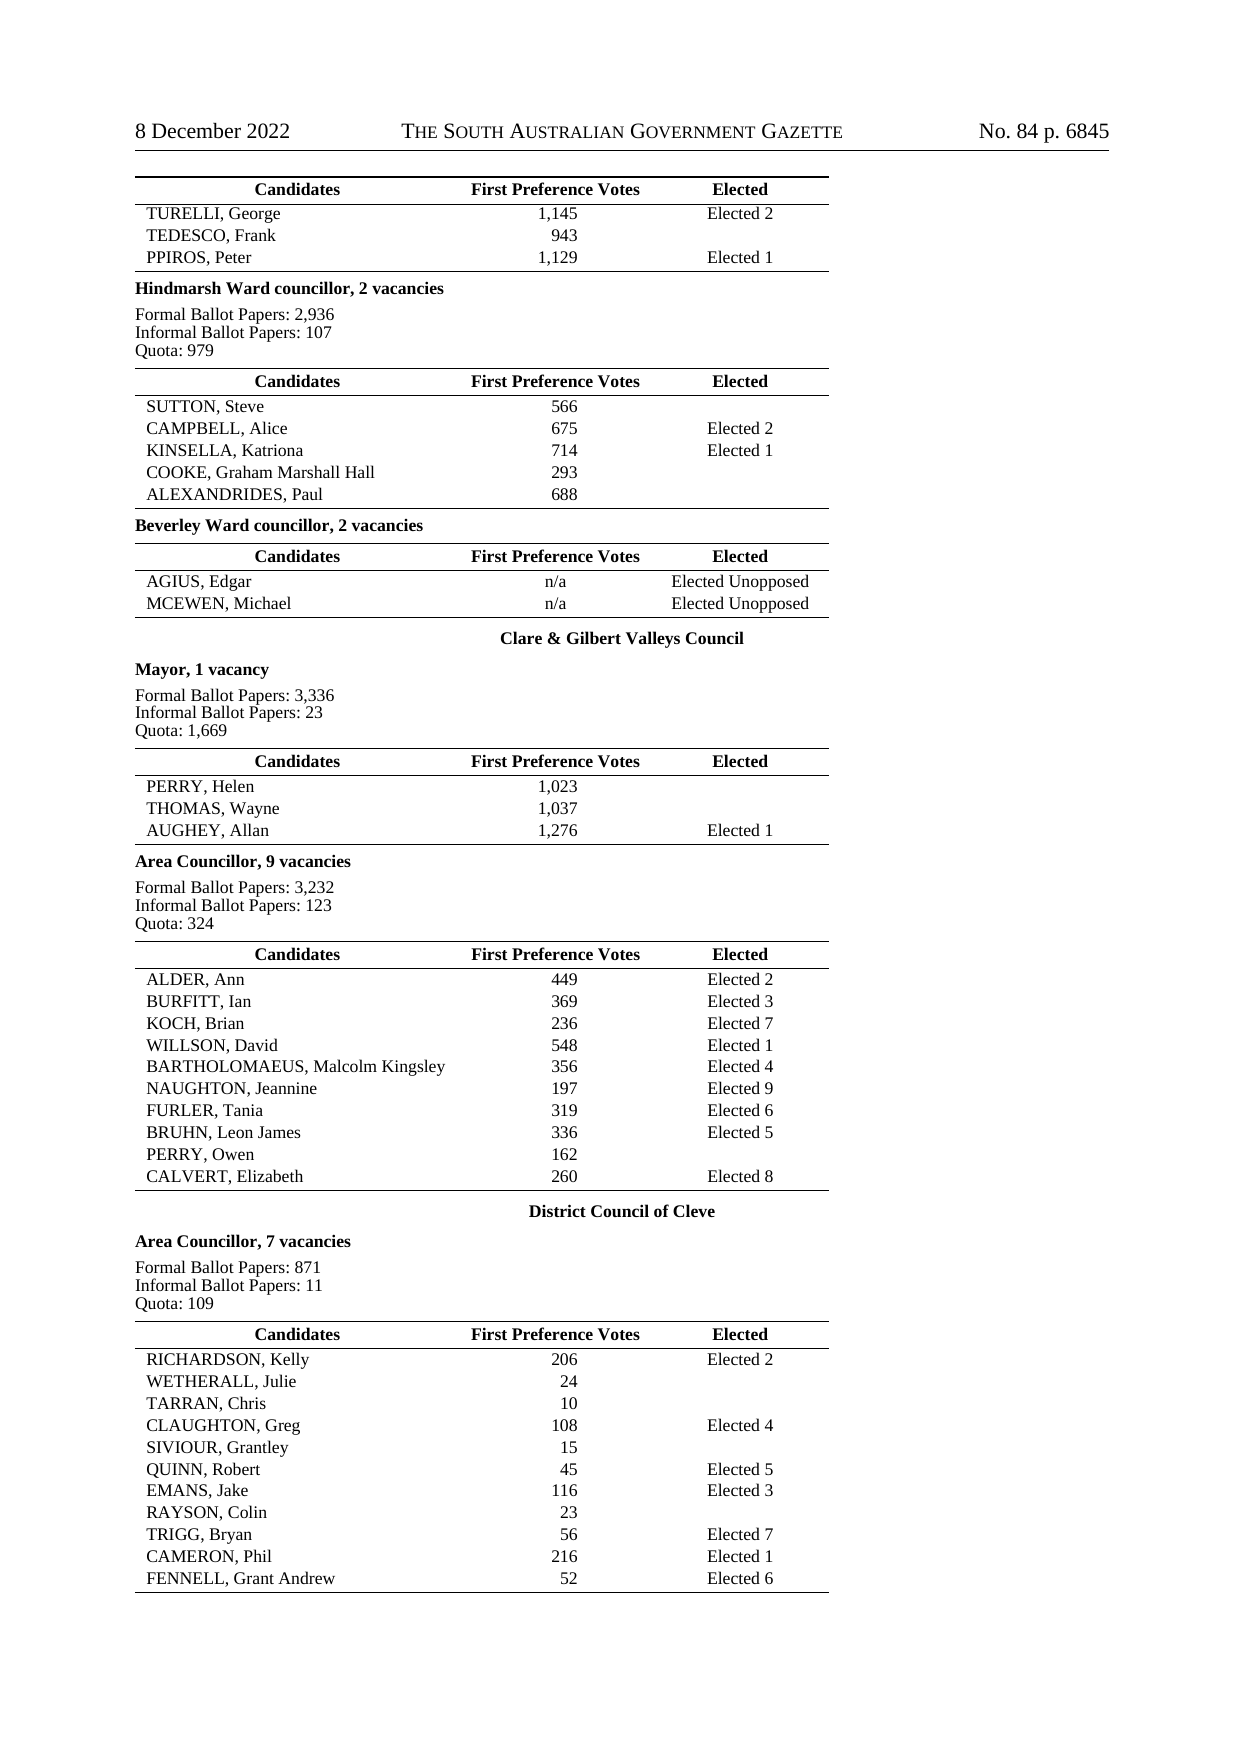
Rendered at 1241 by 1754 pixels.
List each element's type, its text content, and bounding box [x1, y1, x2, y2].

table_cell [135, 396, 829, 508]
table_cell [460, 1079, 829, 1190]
text Hindmarsh Ward councillor, 2 vacancies [135, 281, 1109, 298]
text Quota: 1,669 [135, 722, 1109, 740]
text Informal Ballot Papers: 123 [135, 897, 1109, 915]
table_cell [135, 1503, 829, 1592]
text Formal Ballot Papers: 2,936 [135, 307, 1109, 324]
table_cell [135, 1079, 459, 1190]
text Formal Ballot Papers: 3,232 [135, 879, 1109, 897]
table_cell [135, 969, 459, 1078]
text Area Councillor, 7 vacancies [135, 1234, 1109, 1251]
text Mayor, 1 vacancy [135, 661, 1109, 678]
text Clare & Gilbert Valleys Council [135, 631, 1109, 648]
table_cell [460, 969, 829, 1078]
text Quota: 979 [135, 342, 1109, 360]
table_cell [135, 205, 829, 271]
text Formal Ballot Papers: 871 [135, 1260, 1109, 1277]
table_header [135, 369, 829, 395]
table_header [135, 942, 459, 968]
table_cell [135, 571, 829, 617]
text Beverley Ward councillor, 2 vacancies [135, 517, 1109, 535]
text Informal Ballot Papers: 107 [135, 324, 1109, 342]
text Informal Ballot Papers: 23 [135, 704, 1109, 722]
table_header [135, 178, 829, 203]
text District Council of Cleve [135, 1203, 1109, 1221]
text Area Councillor, 9 vacancies [135, 853, 1109, 871]
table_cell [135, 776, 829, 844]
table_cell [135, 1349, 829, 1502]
text Quota: 109 [135, 1295, 1109, 1313]
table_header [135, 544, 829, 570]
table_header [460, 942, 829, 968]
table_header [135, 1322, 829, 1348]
text Formal Ballot Papers: 3,336 [135, 687, 1109, 704]
text Informal Ballot Papers: 11 [135, 1277, 1109, 1295]
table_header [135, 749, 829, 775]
text Quota: 324 [135, 915, 1109, 933]
